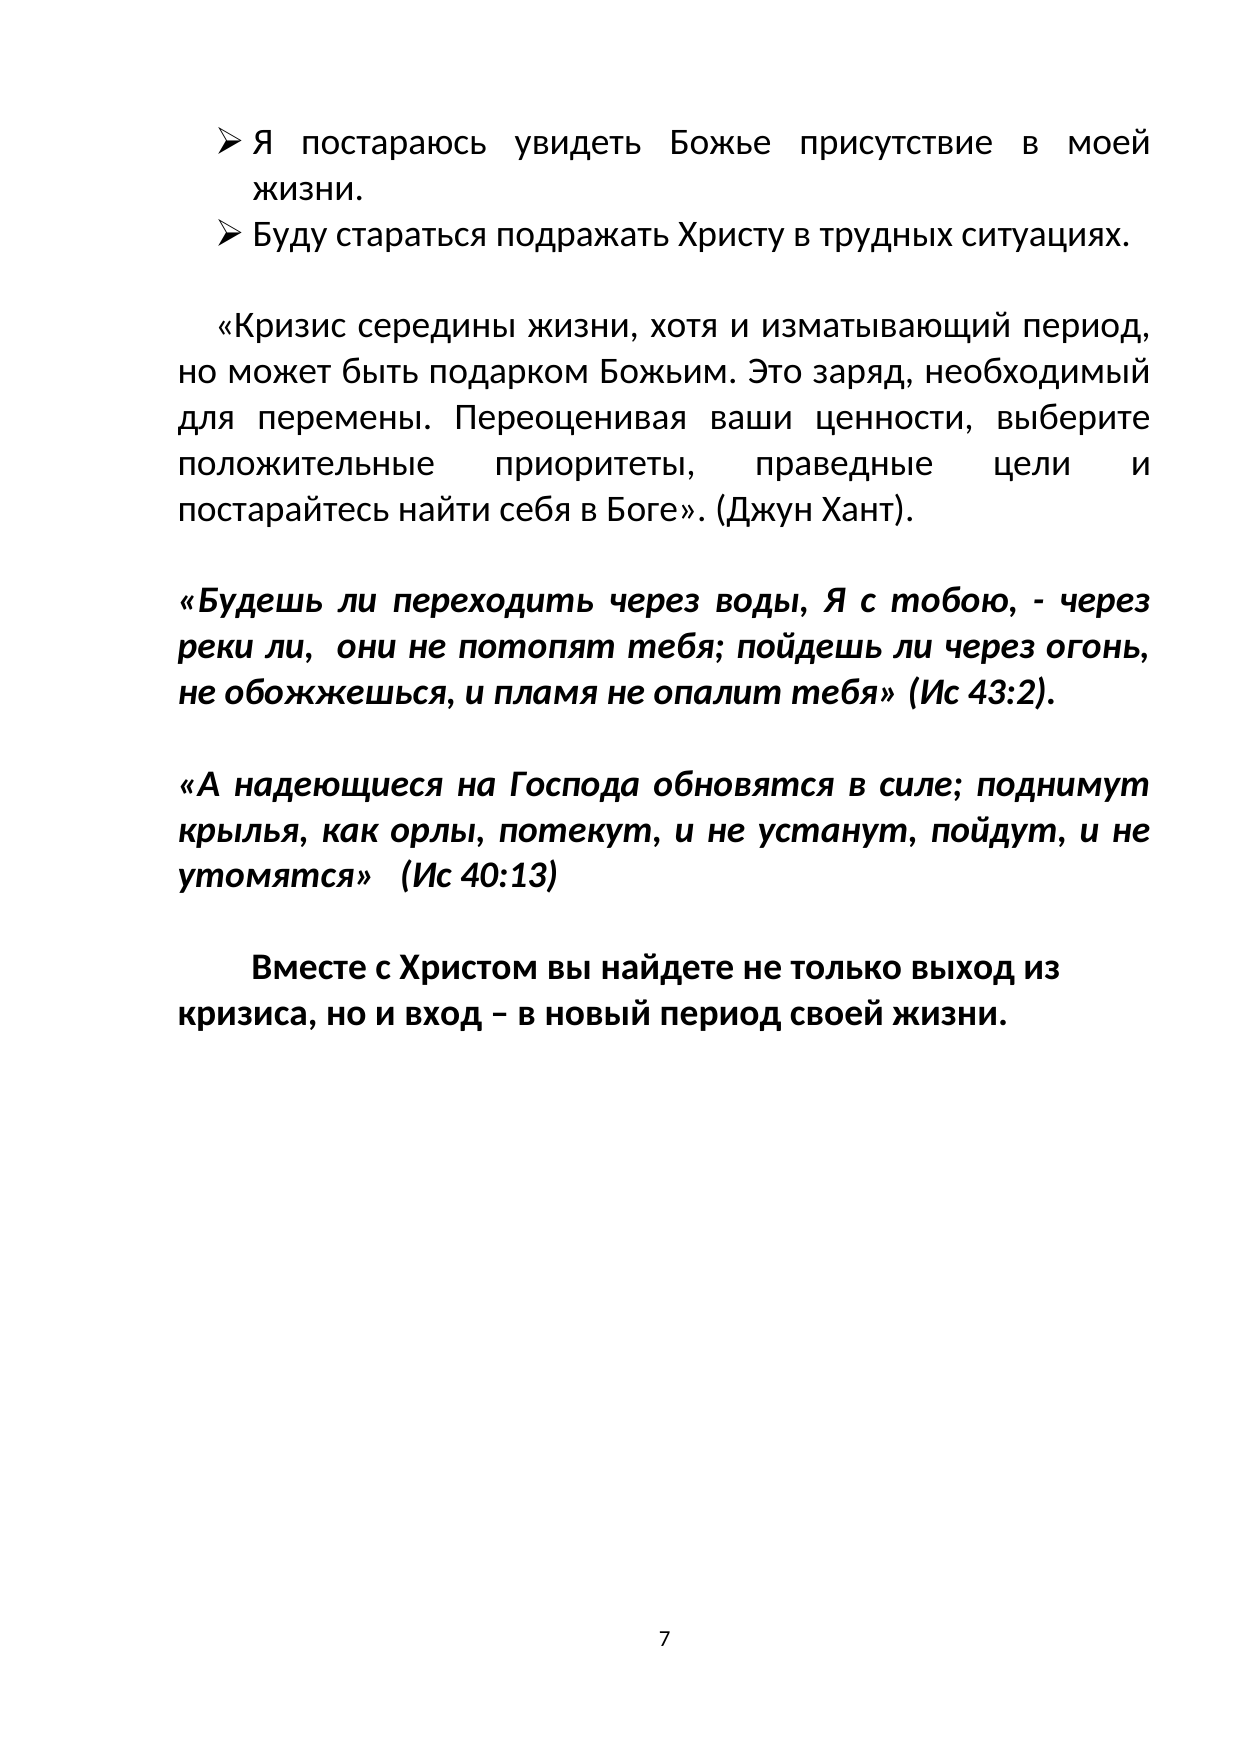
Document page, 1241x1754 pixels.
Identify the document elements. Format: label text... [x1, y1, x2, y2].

text «Кризис середины жизни, хотя и изматывающий период, но может быть подарком Божьим. Это заряд, необходимый для перемены. Переоценивая ваши ценности, выберите положительные приоритеты, праведные цели и постарайтесь найти себя в Боге». (Джун Хант). [177, 301, 1152, 531]
list Буду стараться подражать Христу в трудных ситуациях. [215, 210, 1152, 256]
text Вместе с Христом вы найдете не только выход из кризиса, но и вход – в новый период своей жизни. [177, 943, 1152, 1035]
list Я постараюсь увидеть Божье присутствие в моей жизни. [215, 118, 1152, 210]
text «Будешь ли переходить через воды, Я с тобою, - через реки ли, они не потопят тебя; пойдешь ли через огонь, не обожжешься, и пламя не опалит тебя» (Ис 43:2). [177, 576, 1152, 714]
text «А надеющиеся на Господа обновятся в силе; поднимут крылья, как орлы, потекут, и не устанут, пойдут, и не утомятся» (Ис 40:13) [177, 760, 1152, 897]
